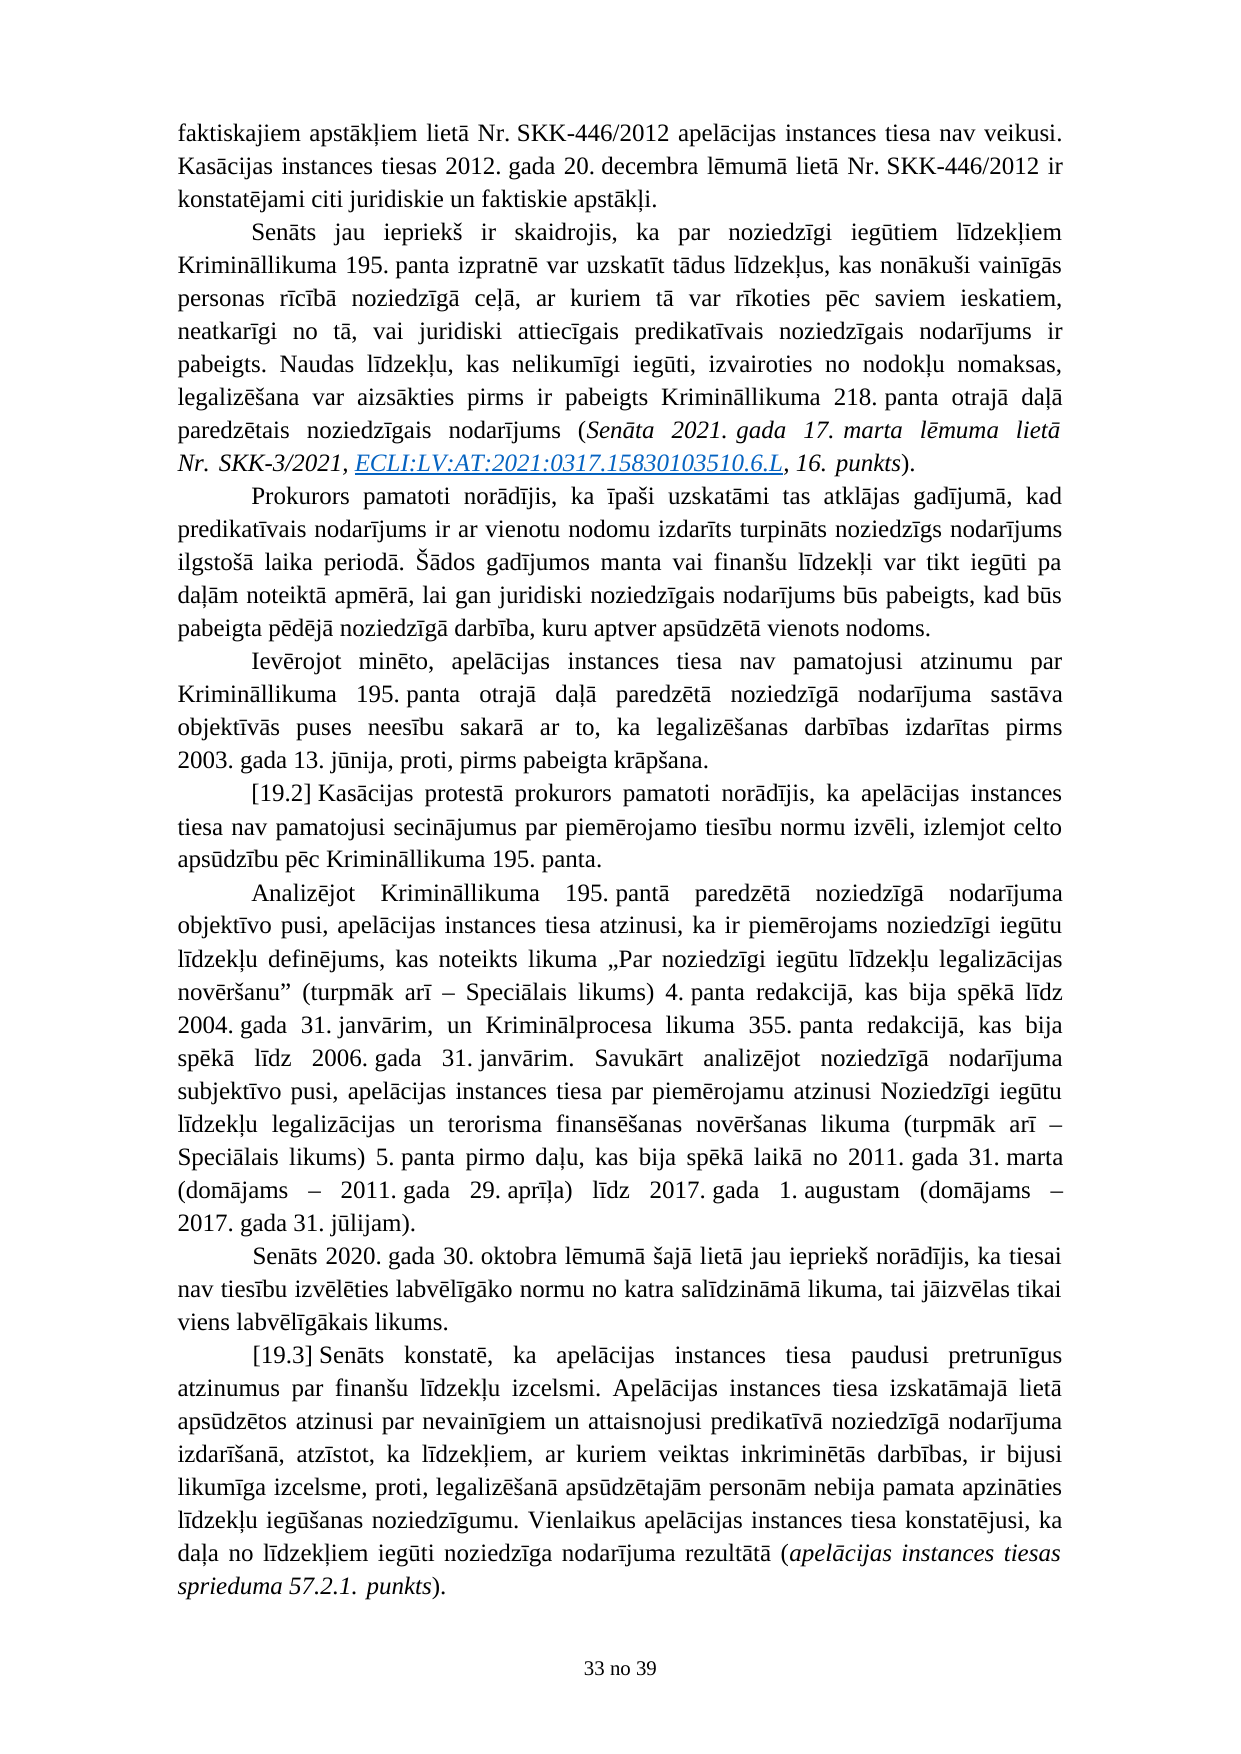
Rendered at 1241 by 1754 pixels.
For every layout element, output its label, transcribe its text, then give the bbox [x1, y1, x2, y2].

text Prokurors pamatoti norādījis, ka īpaši uzskatāmi tas atklājas gadījumā, kad predikatīvais nodarījums ir ar vienotu nodomu izdarīts turpināts noziedzīgs nodarījums ilgstošā laika periodā. Šādos gadījumos manta vai finanšu līdzekļi var tikt iegūti pa daļām noteiktā apmērā, lai gan juridiski noziedzīgais nodarījums būs pabeigts, kad būs pabeigta pēdējā noziedzīgā darbība, kuru aptver apsūdzētā vienots nodoms. [177, 481, 1063, 642]
text Analizējot Krimināllikuma 195. pantā paredzētā noziedzīgā nodarījuma objektīvo pusi, apelācijas instances tiesa atzinusi, ka ir piemērojams noziedzīgi iegūtu līdzekļu definējums, kas noteikts likuma „Par noziedzīgi iegūtu līdzekļu legalizācijas novēršanu” (turpmāk arī – Speciālais likums) 4. panta redakcijā, kas bija spēkā līdz 2004. gada 31. janvārim, un Kriminālprocesa likuma 355. panta redakcijā, kas bija spēkā līdz 2006. gada 31. janvārim. Savukārt analizējot noziedzīgā nodarījuma subjektīvo pusi, apelācijas instances tiesa par piemērojamu atzinusi Noziedzīgi iegūtu līdzekļu legalizācijas un terorisma finansēšanas novēršanas likuma (turpmāk arī – Speciālais likums) 5. panta pirmo daļu, kas bija spēkā laikā no 2011. gada 31. marta (domājams – 2011. gada 29. aprīļa) līdz 2017. gada 1. augustam (domājams – 2017. gada 31. jūlijam). [177, 878, 1063, 1237]
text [177, 118, 1063, 213]
text [19.2] Kasācijas protestā prokurors pamatoti norādījis, ka apelācijas instances tiesa nav pamatojusi secinājumus par piemērojamo tiesību normu izvēli, izlemjot celto apsūdzību pēc Krimināllikuma 195. panta. [177, 778, 1063, 873]
text Senāts jau iepriekš ir skaidrojis, ka par noziedzīgi iegūtiem līdzekļiem Krimināllikuma 195. panta izpratnē var uzskatīt tādus līdzekļus, kas nonākuši vainīgās personas rīcībā noziedzīgā ceļā, ar kuriem tā var rīkoties pēc saviem ieskatiem, neatkarīgi no tā, vai juridiski attiecīgais predikatīvais noziedzīgais nodarījums ir pabeigts. Naudas līdzekļu, kas nelikumīgi iegūti, izvairoties no nodokļu nomaksas, legalizēšana var aizsākties pirms ir pabeigts Krimināllikuma 218. panta otrajā daļā paredzētais noziedzīgais nodarījums (Senāta 2021. gada 17. marta lēmuma lietā Nr. SKK-3/2021, ECLI:LV:AT:2021:0317.15830103510.6.L, 16. punkts). [177, 217, 1063, 477]
text Senāts 2020. gada 30. oktobra lēmumā šajā lietā jau iepriekš norādījis, ka tiesai nav tiesību izvēlēties labvēlīgāko normu no katra salīdzināmā likuma, tai jāizvēlas tikai viens labvēlīgākais likums. [177, 1241, 1063, 1336]
text Ievērojot minēto, apelācijas instances tiesa nav pamatojusi atzinumu par Krimināllikuma 195. panta otrajā daļā paredzētā noziedzīgā nodarījuma sastāva objektīvās puses neesību sakarā ar to, ka legalizēšanas darbības izdarītas pirms 2003. gada 13. jūnija, proti, pirms pabeigta krāpšana. [177, 646, 1063, 774]
text [19.3] Senāts konstatē, ka apelācijas instances tiesa paudusi pretrunīgus atzinumus par finanšu līdzekļu izcelsmi. Apelācijas instances tiesa izskatāmajā lietā apsūdzētos atzinusi par nevainīgiem un attaisnojusi predikatīvā noziedzīgā nodarījuma izdarīšanā, atzīstot, ka līdzekļiem, ar kuriem veiktas inkriminētās darbības, ir bijusi likumīga izcelsme, proti, legalizēšanā apsūdzētajām personām nebija pamata apzināties līdzekļu iegūšanas noziedzīgumu. Vienlaikus apelācijas instances tiesa konstatējusi, ka daļa no līdzekļiem iegūti noziedzīga nodarījuma rezultātā (apelācijas instances tiesas sprieduma 57.2.1. punkts). [177, 1340, 1063, 1600]
